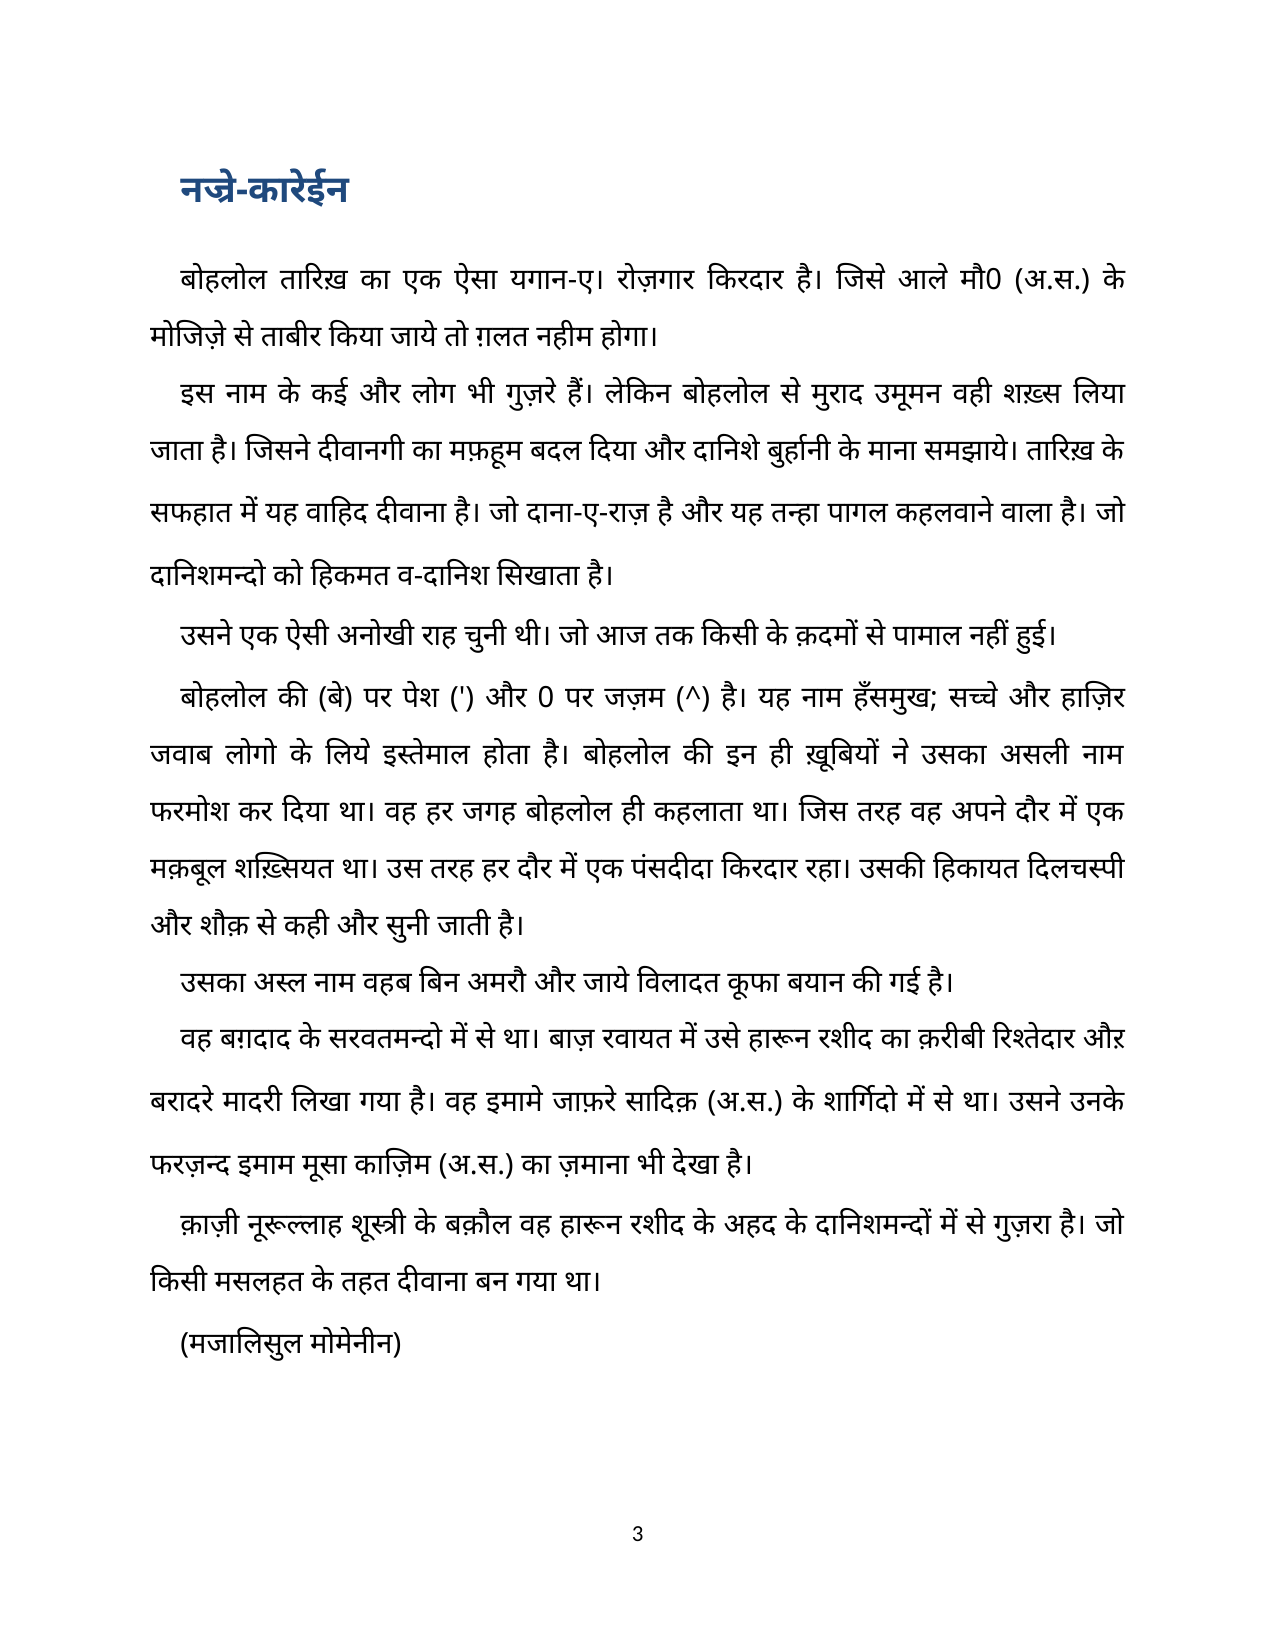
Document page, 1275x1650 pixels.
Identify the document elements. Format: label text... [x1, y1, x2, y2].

text (मजालिसुल मोमेनीन) [150, 1322, 1125, 1365]
text उसका अस्ल नाम वहब बिन अमरौ और जाये विलादत कूफा बयान की गई है। [150, 966, 1125, 1004]
text क़ाज़ी नूरूल्लाह शूस्त्री के बक़ौल वह हारून रशीद के अहद के दानिशमन्दों में से गुज़रा है। जो किसी मसलहत के तहत दीवाना बन गया था। [150, 1208, 1125, 1303]
text बोहलोल की (बे) पर पेश (') और 0 पर जज़म (^) है। यह नाम हँसमुख; सच्चे और हाज़िर जवाब लोगो के लिये इस्तेमाल होता है। बोहलोल की इन ही ख़ूबियों ने उसका असली नाम फरमोश कर दिया था। वह हर जगह बोहलोल ही कहलाता था। जिस तरह वह अपने दौर में एक मक़बूल शख़्सियत था। उस तरह हर दौर में एक पंसदीदा किरदार रहा। उसकी हिकायत दिलचस्पी और शौक़ से कही और सुनी जाती है। [150, 676, 1125, 947]
text इस नाम के कई और लोग भी गुज़रे हैं। लेकिन बोहलोल से मुराद उमूमन वही शख़्स लिया जाता है। जिसने दीवानगी का मफ़हूम बदल दिया और दानिशे बुर्हानी के माना समझाये। तारिख़ के सफहात में यह वाहिद दीवाना है। जो दाना-ए-राज़ है और यह तन्हा पागल कहलवाने वाला है। जो दानिशमन्दो को हिकमत व-दानिश सिखाता है। [150, 377, 1125, 597]
text बोहलोल तारिख़ का एक ऐसा यगान-ए। रोज़गार किरदार है। जिसे आले मौ0 (अ.स.) के मोजिज़े से ताबीर किया जाये तो ग़लत नहीम होगा। [150, 258, 1125, 358]
subtitle नज्रे-कारेईन [150, 162, 1125, 218]
text वह बग़दाद के सरवतमन्दो में से था। बाज़ रवायत में उसे हारून रशीद का क़रीबी रिश्तेदार औऱ बरादरे मादरी लिखा गया है। वह इमामे जाफ़रे सादिक़ (अ.स.) के शार्गिदो में से था। उसने उनके फरज़न्द इमाम मूसा काज़िम (अ.स.) का ज़माना भी देखा है। [150, 1023, 1125, 1186]
text उसने एक ऐसी अनोखी राह चुनी थी। जो आज तक किसी के क़दमों से पामाल नहीं हुई। [150, 619, 1125, 657]
